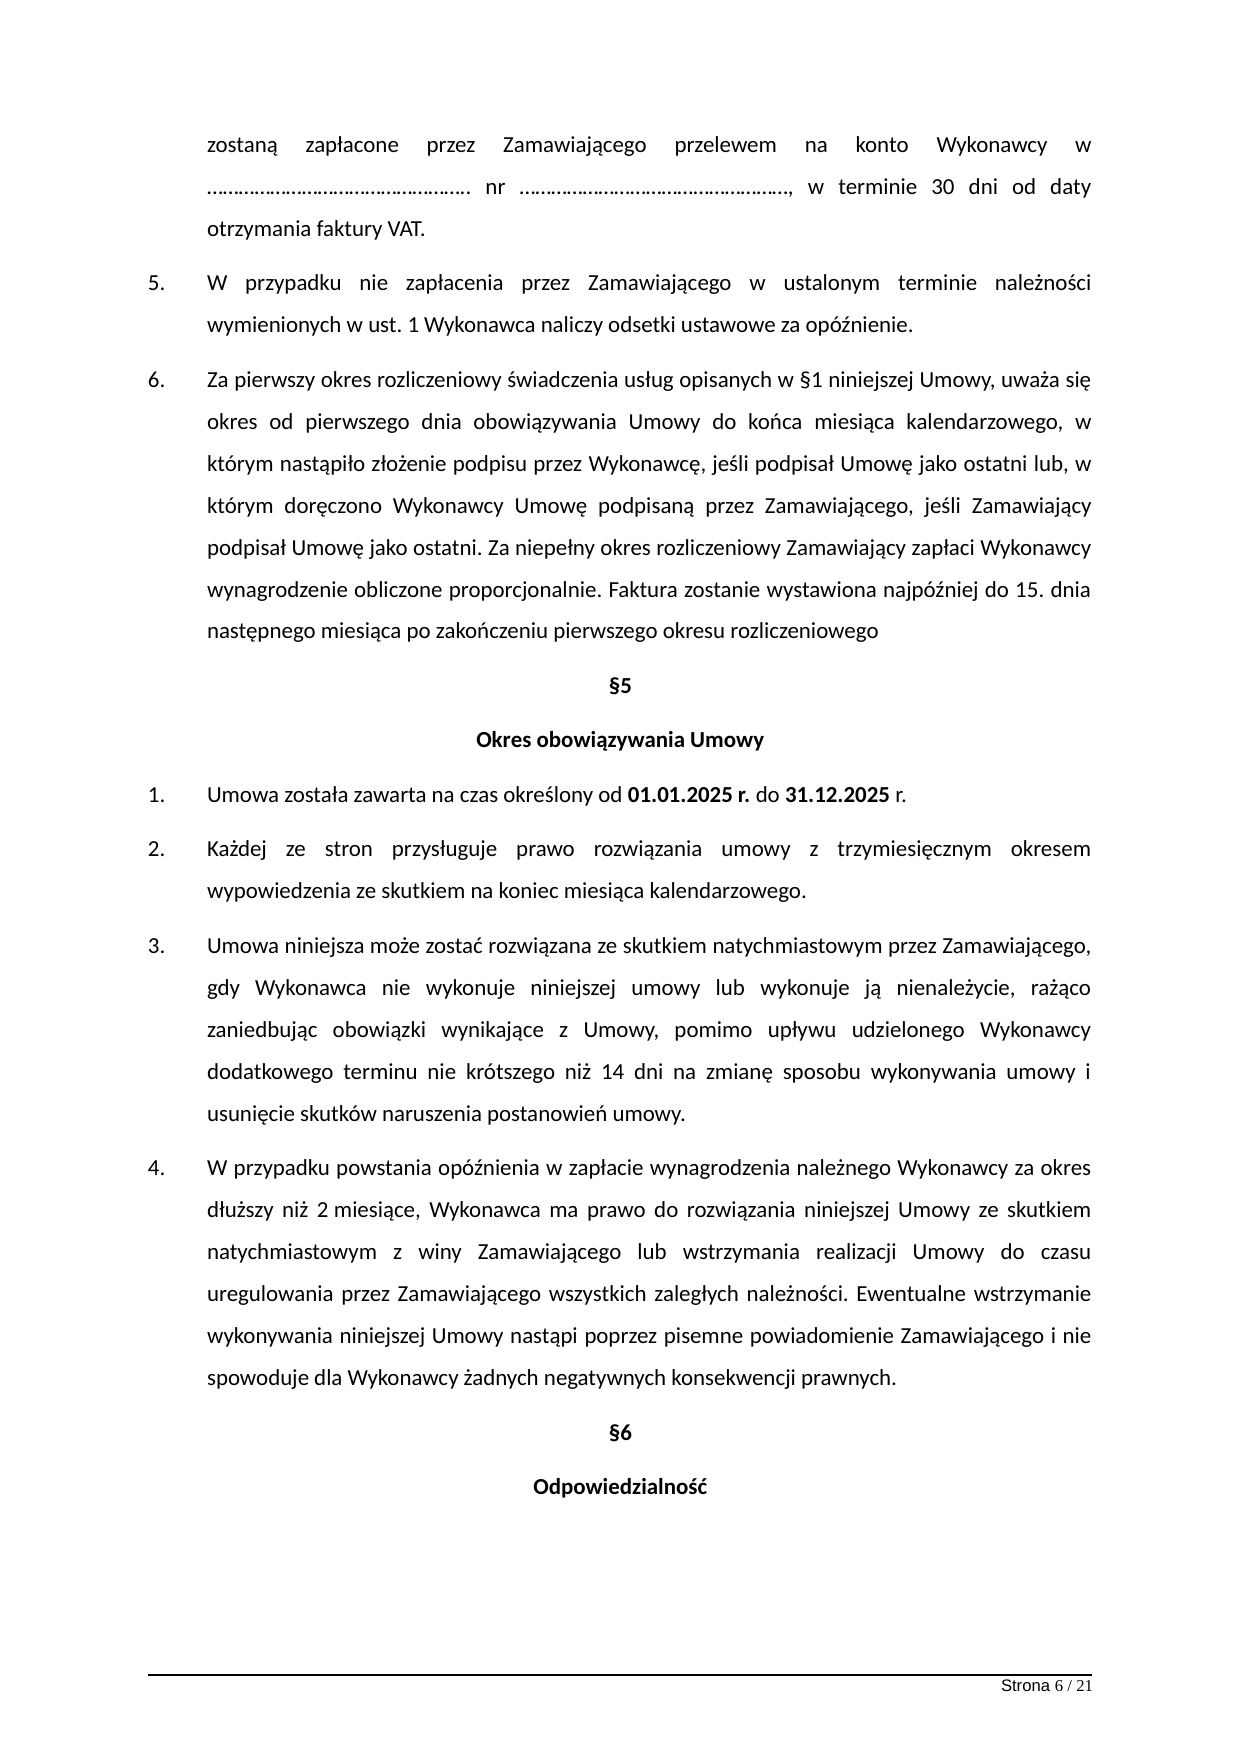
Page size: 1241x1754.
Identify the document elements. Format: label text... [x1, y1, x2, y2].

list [148, 130, 1092, 242]
text Okres obowiązywania Umowy [148, 726, 1092, 754]
text §5 [148, 671, 1092, 699]
list Za pierwszy okres rozliczeniowy świadczenia usług opisanych w §1 niniejszej Umowy, uważa się okres od pierwszego dnia obowiązywania Umowy do końca miesiąca kalendarzowego, w którym nastąpiło złożenie podpisu przez Wykonawcę, jeśli podpisał Umowę jako ostatni lub, w którym doręczono Wykonawcy Umowę podpisaną przez Zamawiającego, jeśli Zamawiający podpisał Umowę jako ostatni. Za niepełny okres rozliczeniowy Zamawiający zapłaci Wykonawcy wynagrodzenie obliczone proporcjonalnie. Faktura zostanie wystawiona najpóźniej do 15. dnia następnego miesiąca po zakończeniu pierwszego okresu rozliczeniowego [148, 365, 1092, 645]
text Odpowiedzialność [148, 1472, 1092, 1500]
list W przypadku powstania opóźnienia w zapłacie wynagrodzenia należnego Wykonawcy za okres dłuższy niż 2 miesiące, Wykonawca ma prawo do rozwiązania niniejszej Umowy ze skutkiem natychmiastowym z winy Zamawiającego lub wstrzymania realizacji Umowy do czasu uregulowania przez Zamawiającego wszystkich zaległych należności. Ewentualne wstrzymanie wykonywania niniejszej Umowy nastąpi poprzez pisemne powiadomienie Zamawiającego i nie spowoduje dla Wykonawcy żadnych negatywnych konsekwencji prawnych. [148, 1153, 1092, 1391]
list Umowa niniejsza może zostać rozwiązana ze skutkiem natychmiastowym przez Zamawiającego, gdy Wykonawca nie wykonuje niniejszej umowy lub wykonuje ją nienależycie, rażąco zaniedbując obowiązki wynikające z Umowy, pomimo upływu udzielonego Wykonawcy dodatkowego terminu nie krótszego niż 14 dni na zmianę sposobu wykonywania umowy i usunięcie skutków naruszenia postanowień umowy. [148, 931, 1092, 1127]
list Umowa została zawarta na czas określony od 01.01.2025 r. do 31.12.2025 r. [148, 780, 1092, 808]
list W przypadku nie zapłacenia przez Zamawiającego w ustalonym terminie należności wymienionych w ust. 1 Wykonawca naliczy odsetki ustawowe za opóźnienie. [148, 268, 1092, 338]
text §6 [148, 1418, 1092, 1446]
list Każdej ze stron przysługuje prawo rozwiązania umowy z trzymiesięcznym okresem wypowiedzenia ze skutkiem na koniec miesiąca kalendarzowego. [148, 834, 1092, 904]
